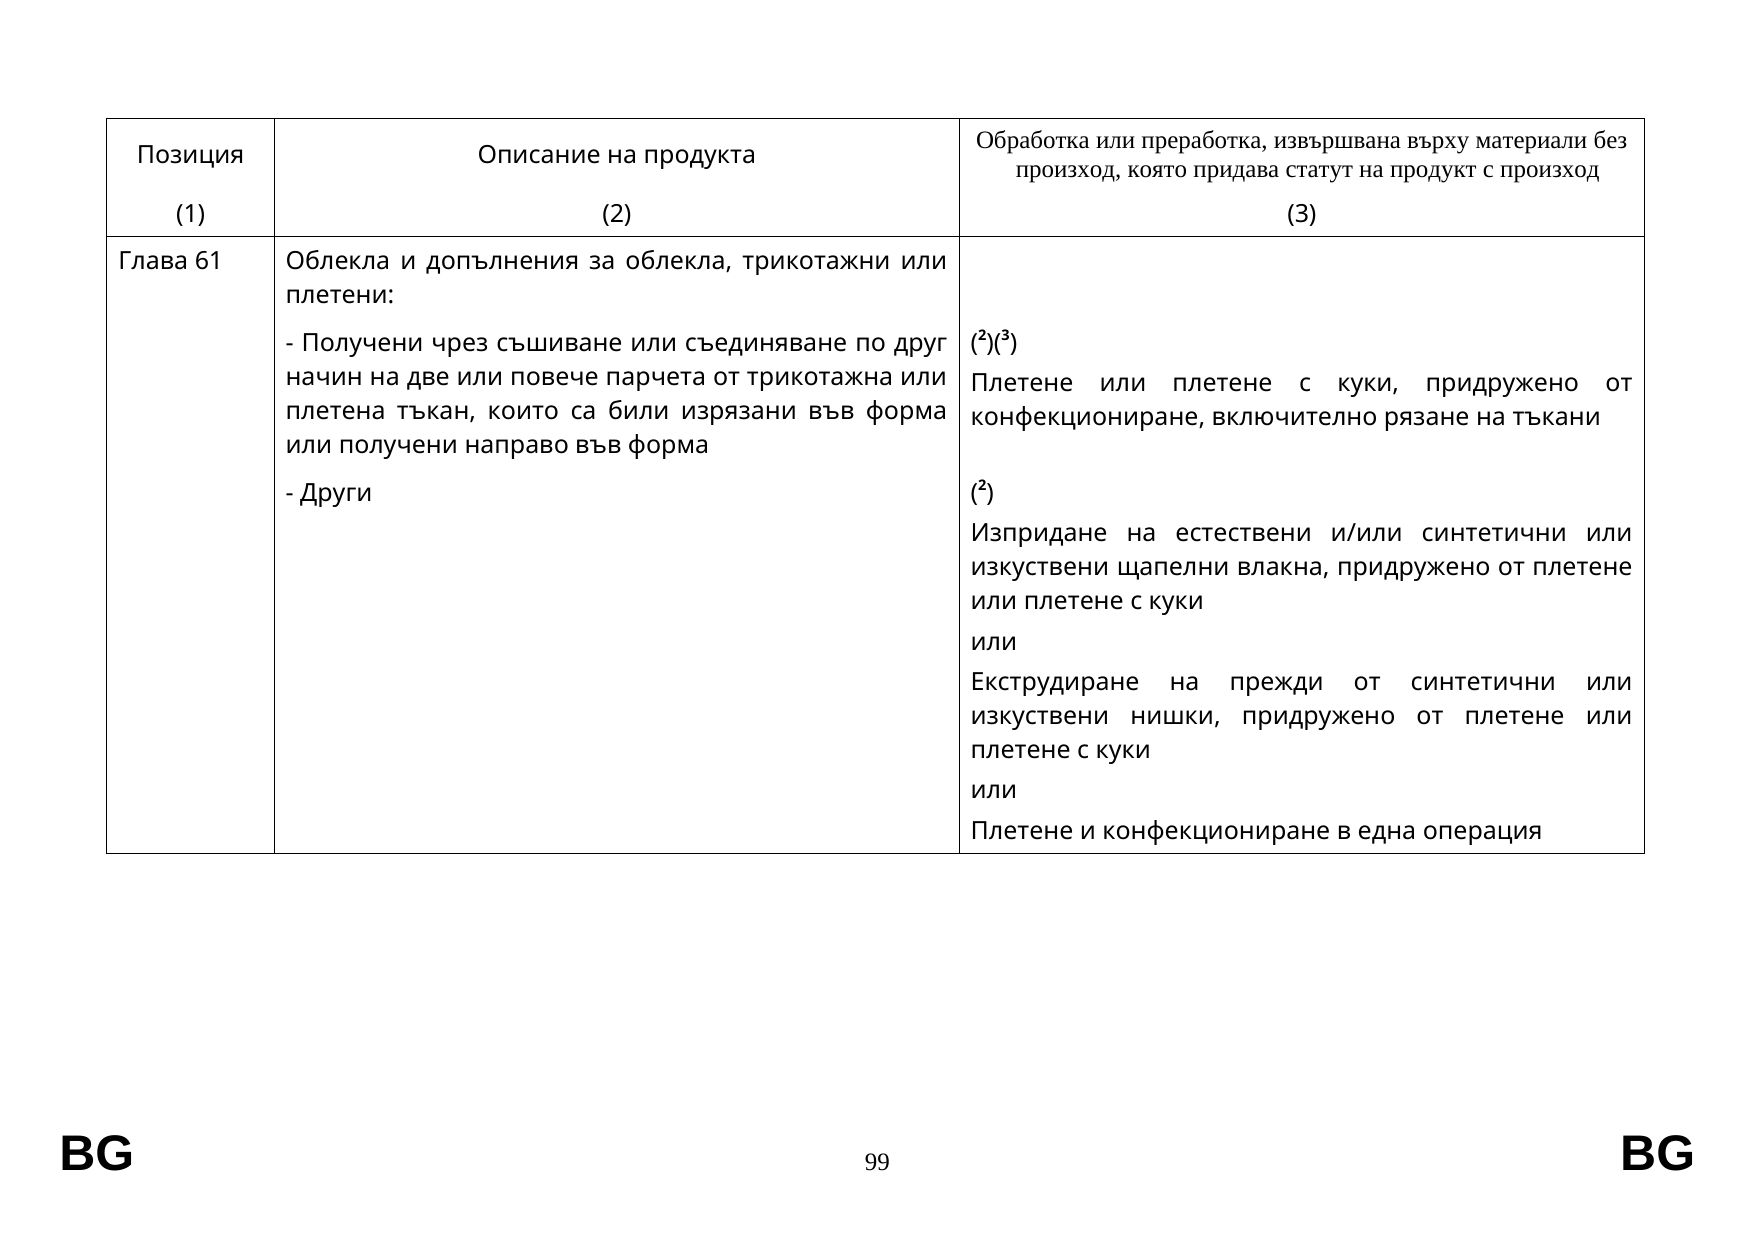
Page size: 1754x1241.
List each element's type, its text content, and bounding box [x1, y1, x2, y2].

table_cell (1) [107, 189, 274, 236]
table_cell (2)(3) Плетене или плетене с куки, придружено от конфекциониране, включително рязане на тъкани [960, 318, 1644, 467]
table_header Обработка или преработка, извършвана върху материали без произход, която придава статут на продукт с произход [960, 119, 1644, 189]
table_cell (2) [275, 189, 959, 236]
table_header Описание на продукта [275, 119, 959, 189]
table_header Позиция [107, 119, 274, 189]
table_cell - Други [275, 467, 959, 853]
table_cell Глава 61 [107, 237, 274, 853]
table_cell - Получени чрез съшиване или съединяване по друг начин на две или повече парчета от трикотажна или плетена тъкан, които са били изрязани във форма или получени направо във форма [275, 318, 959, 467]
table_cell (2) Изпридане на естествени и/или синтетични или изкуствени щапелни влакна, придружено от плетене или плетене с куки или Екструдиране на прежди от синтетични или изкуствени нишки, придружено от плетене или плетене с куки или Плетене и конфекциониране в една операция [960, 467, 1644, 853]
table_cell (3) [960, 189, 1644, 236]
table_cell Облекла и допълнения за облекла, трикотажни или плетени: [275, 237, 959, 317]
table_cell [960, 237, 1644, 317]
